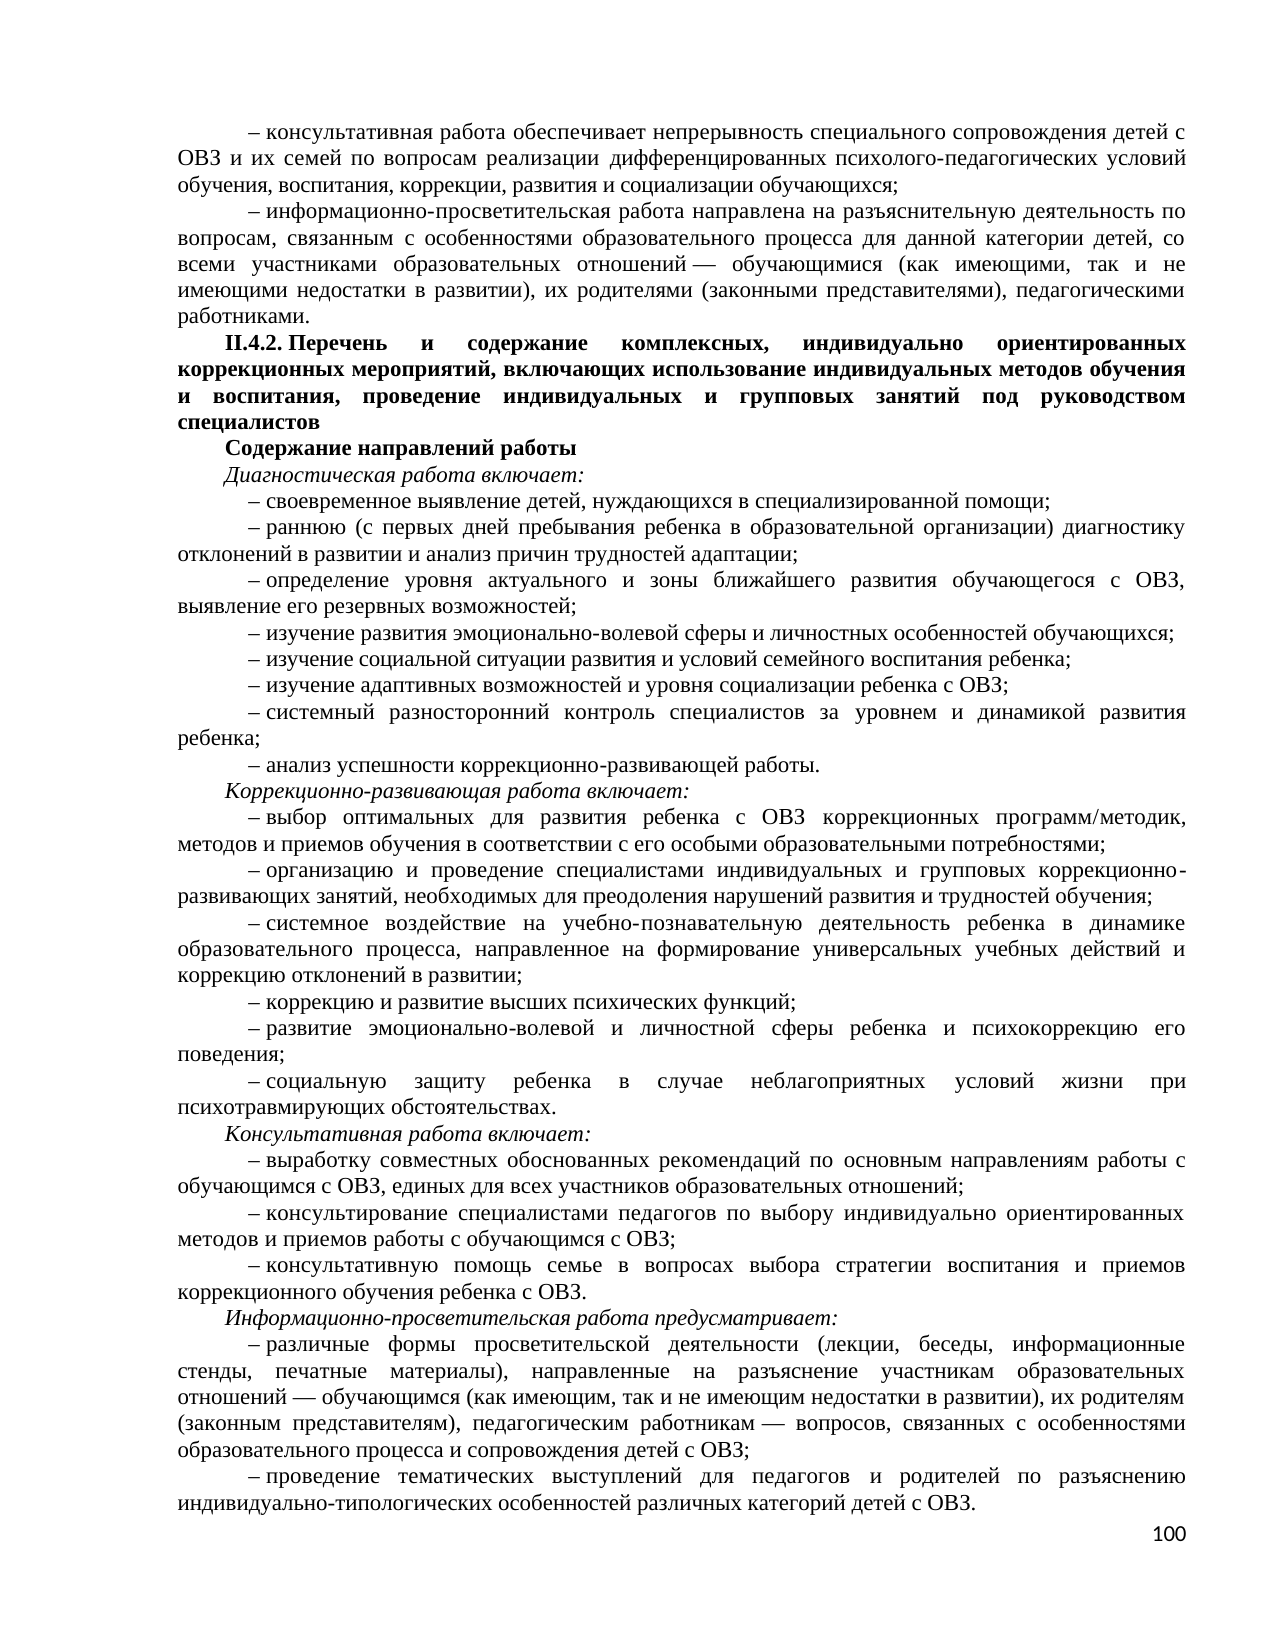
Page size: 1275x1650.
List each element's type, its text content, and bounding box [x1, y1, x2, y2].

text развитие эмоционально-волевой и личностной сферы ребенка и психокоррекцию его поведения; [177, 1014, 1186, 1067]
text консультативная работа обеспечивает непрерывность специального сопровождения детей с ОВЗ и их семей по вопросам реализации дифференцированных психолого-педагогических условий обучения, воспитания, коррекции, развития и социализации обучающихся; [177, 118, 1186, 197]
text Консультативная работа включает: [177, 1119, 1186, 1146]
text выбор оптимальных для развития ребенка с ОВЗ коррекционных программ/методик, методов и приемов обучения в соответствии с его особыми образовательными потребностями; [177, 803, 1186, 856]
text коррекцию и развитие высших психических функций; [177, 988, 1186, 1014]
text системное воздействие на учебно-познавательную деятельность ребенка в динамике образовательного процесса, направленное на формирование универсальных учебных действий и коррекцию отклонений в развитии; [177, 909, 1186, 988]
text организацию и проведение специалистами индивидуальных и групповых коррекционно-развивающих занятий, необходимых для преодоления нарушений развития и трудностей обучения; [177, 856, 1186, 909]
text Содержание направлений работы [177, 434, 1186, 461]
text своевременное выявление детей, нуждающихся в специализированной помощи; [177, 487, 1186, 513]
text информационно-просветительская работа направлена на разъяснительную деятельность по вопросам, связанным с особенностями образовательного процесса для данной категории детей, со всеми участниками образовательных отношений — обучающимися (как имеющими, так и не имеющими недостатки в развитии), их родителями (законными представителями), педагогическими работниками. [177, 197, 1186, 329]
text раннюю (с первых дней пребывания ребенка в образовательной организации) диагностику отклонений в развитии и анализ причин трудностей адаптации; [177, 513, 1186, 566]
text изучение адаптивных возможностей и уровня социализации ребенка с ОВЗ; [177, 672, 1186, 698]
text Информационно-просветительская работа предусматривает: [177, 1304, 1186, 1330]
text анализ успешности коррекционно-развивающей работы. [177, 751, 1186, 777]
text выработку совместных обоснованных рекомендаций по основным направлениям работы с обучающимся с ОВЗ, единых для всех участников образовательных отношений; [177, 1146, 1186, 1199]
text системный разносторонний контроль специалистов за уровнем и динамикой развития ребенка; [177, 698, 1186, 751]
text Коррекционно-развивающая работа включает: [177, 777, 1186, 803]
text проведение тематических выступлений для педагогов и родителей по разъяснению индивидуально-типологических особенностей различных категорий детей с ОВЗ. [177, 1462, 1186, 1515]
text социальную защиту ребенка в случае неблагоприятных условий жизни при психотравмирующих обстоятельствах. [177, 1067, 1186, 1119]
text изучение развития эмоционально-волевой сферы и личностных особенностей обучающихся; [177, 619, 1186, 645]
text определение уровня актуального и зоны ближайшего развития обучающегося с ОВЗ, выявление его резервных возможностей; [177, 566, 1186, 619]
text II.4.2. Перечень и содержание комплексных, индивидуально ориентированных коррекционных мероприятий, включающих использование индивидуальных методов обучения и воспитания, проведение индивидуальных и групповых занятий под руководством специалистов [177, 329, 1186, 434]
text различные формы просветительской деятельности (лекции, беседы, информационные стенды, печатные материалы), направленные на разъяснение участникам образовательных отношений — обучающимся (как имеющим, так и не имеющим недостатки в развитии), их родителям (законным представителям), педагогическим работникам — вопросов, связанных с особенностями образовательного процесса и сопровождения детей с ОВЗ; [177, 1330, 1186, 1462]
text консультативную помощь семье в вопросах выбора стратегии воспитания и приемов коррекционного обучения ребенка с ОВЗ. [177, 1251, 1186, 1304]
text консультирование специалистами педагогов по выбору индивидуально ориентированных методов и приемов работы с обучающимся с ОВЗ; [177, 1199, 1186, 1251]
text Диагностическая работа включает: [177, 461, 1186, 487]
text изучение социальной ситуации развития и условий семейного воспитания ребенка; [177, 645, 1186, 672]
